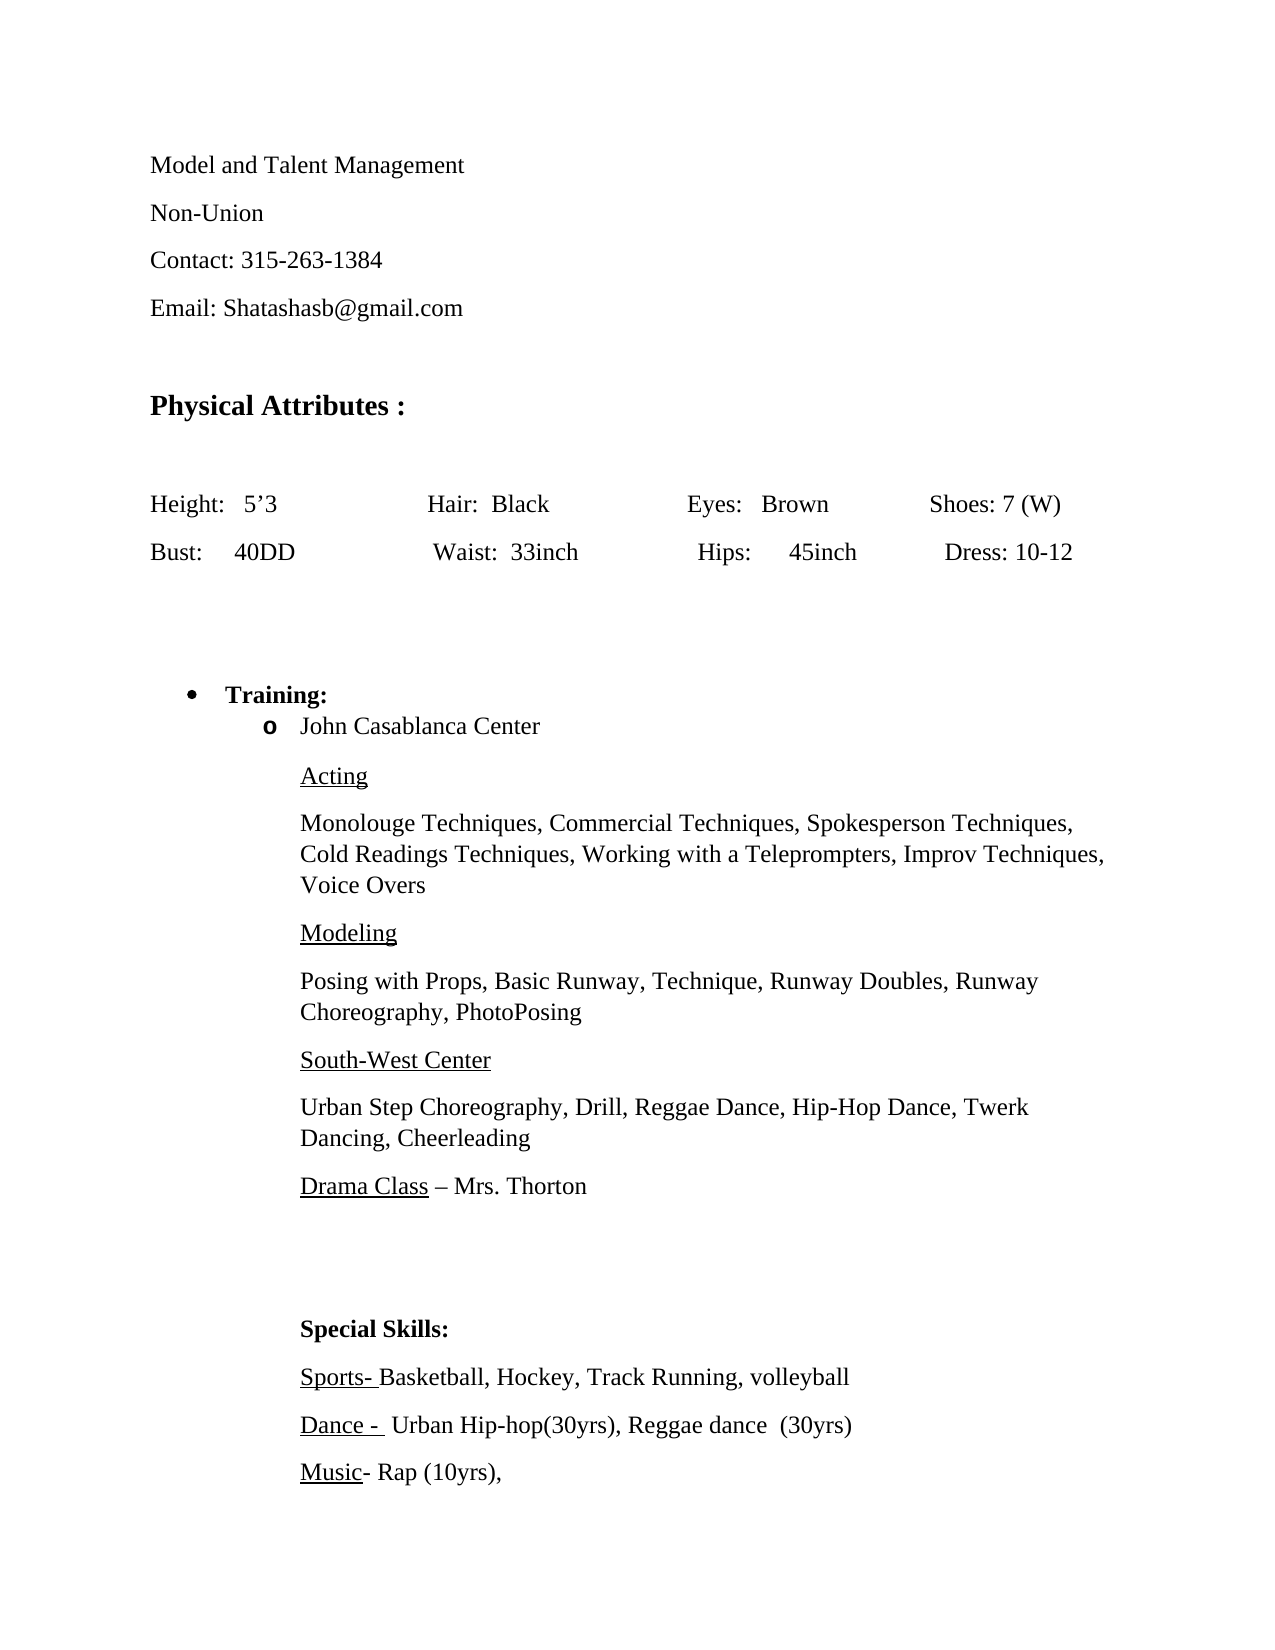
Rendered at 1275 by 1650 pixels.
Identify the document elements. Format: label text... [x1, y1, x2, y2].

text Physical Attributes : [150, 388, 1125, 422]
text Posing with Props, Basic Runway, Technique, Runway Doubles, Runway Choreography, PhotoPosing [300, 966, 1125, 1026]
text Bust: 40DD Waist: 33inch Hips: 45inch Dress: 10-12 [150, 537, 1125, 566]
text Acting [300, 761, 1125, 789]
text Email: Shatashasb@gmail.com [150, 293, 1125, 322]
text Height: 5’3 Hair: Black Eyes: Brown Shoes: 7 (W) [150, 489, 1125, 518]
text Contact: 315-263-1384 [150, 245, 1125, 274]
text Monolouge Techniques, Commercial Techniques, Spokesperson Techniques, Cold Readings Techniques, Working with a Teleprompters, Improv Techniques, Voice Overs [300, 808, 1125, 899]
list John Casablanca Center [262, 711, 1125, 742]
list Training: [187, 680, 1125, 709]
text Urban Step Choreography, Drill, Reggae Dance, Hip-Hop Dance, Twerk Dancing, Cheerleading [300, 1092, 1125, 1152]
text Sports- Basketball, Hockey, Track Running, volleyball [300, 1362, 1125, 1391]
text Special Skills: [300, 1314, 1125, 1343]
text Model and Talent Management [150, 150, 1125, 179]
text Non-Union [150, 198, 1125, 226]
text Music- Rap (10yrs), [300, 1457, 1125, 1486]
text Drama Class – Mrs. Thorton [300, 1171, 1125, 1200]
text South-West Center [300, 1045, 1125, 1073]
text Modeling [300, 918, 1125, 947]
text Dance - Urban Hip-hop(30yrs), Reggae dance (30yrs) [300, 1410, 1125, 1438]
